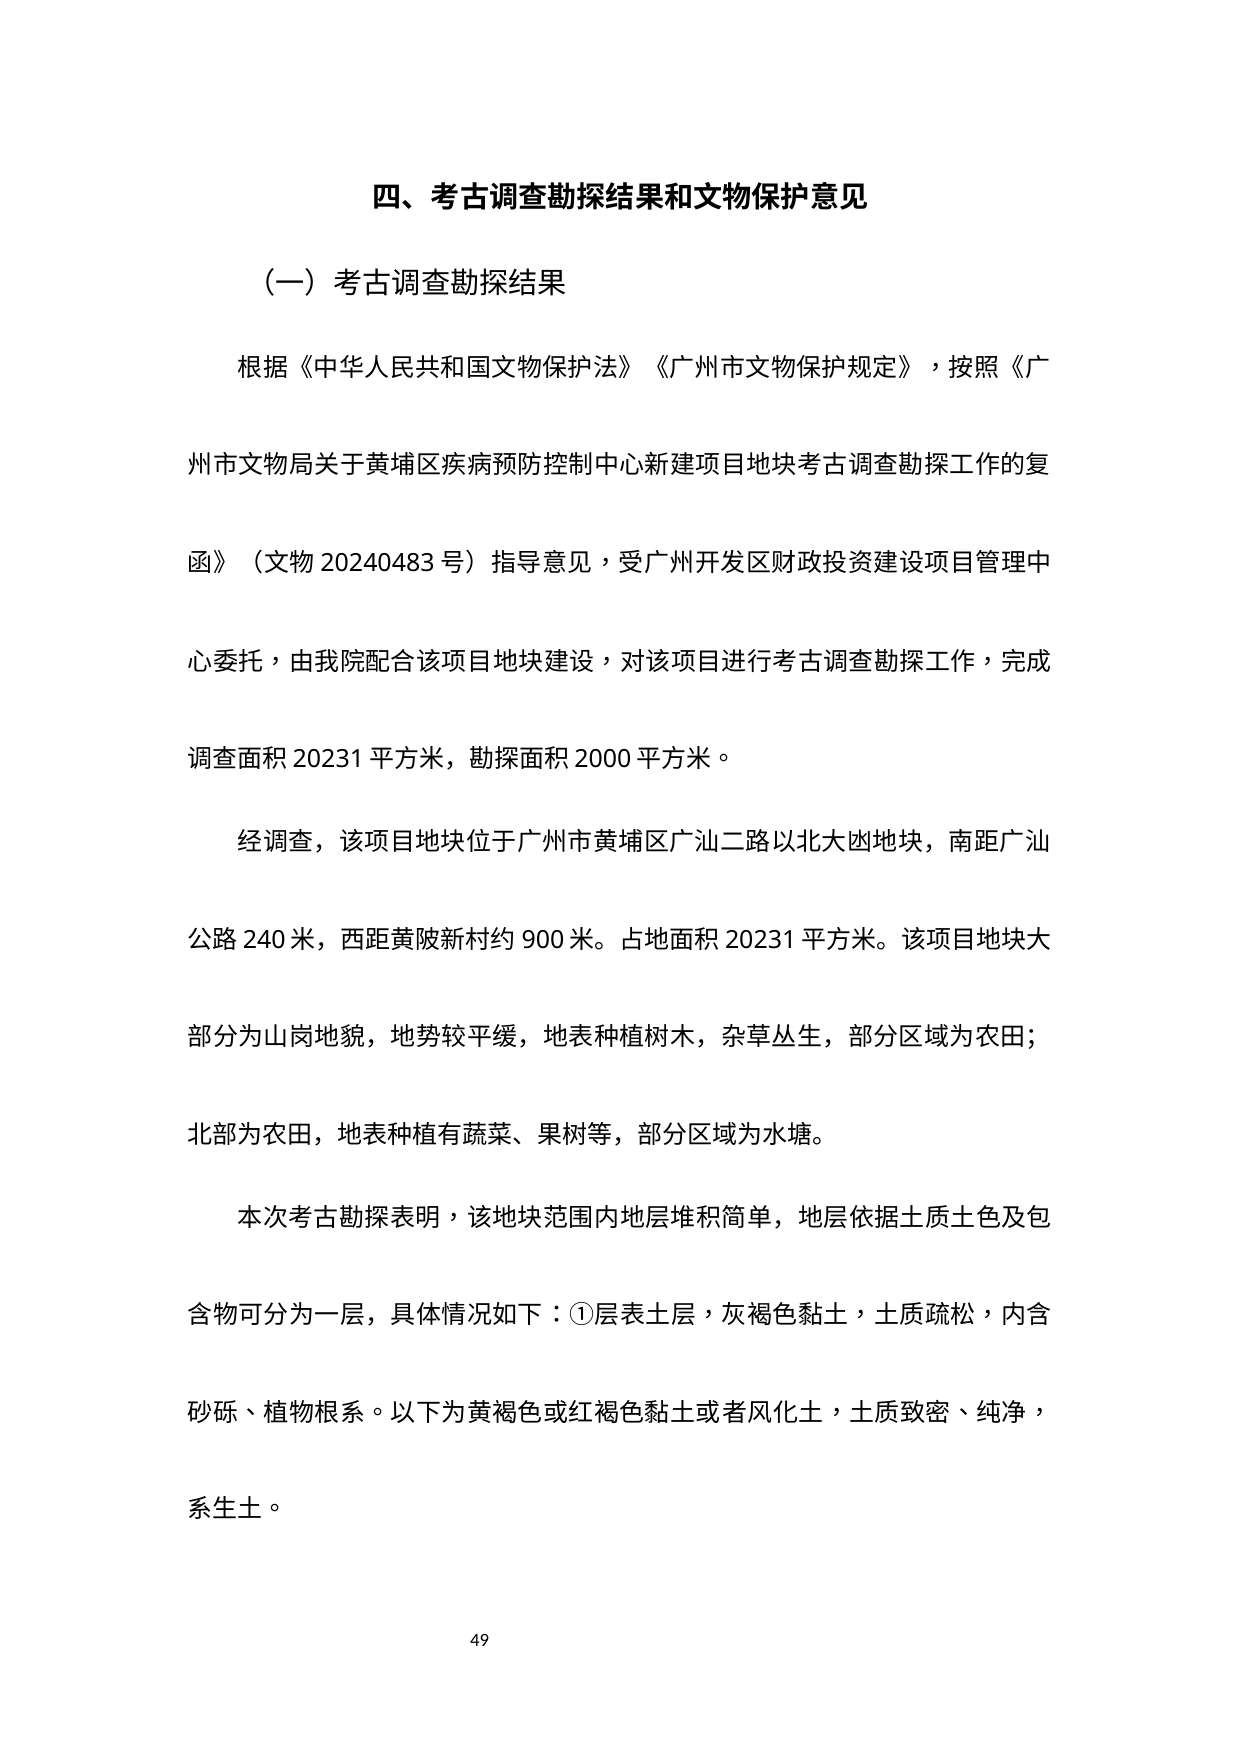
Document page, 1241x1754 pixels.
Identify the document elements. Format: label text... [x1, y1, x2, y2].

text 经调查，该项目地块位于广州市黄埔区广汕二路以北大凼地块，南距广汕公路240米，西距黄陂新村约900米。占地面积20231平方米。该项目地块大部分为山岗地貌，地势较平缓，地表种植树木，杂草丛生，部分区域为农田；北部为农田，地表种植有蔬菜、果树等，部分区域为水塘。 [187, 807, 1053, 1165]
subtitle （一）考古调查勘探结果 [187, 248, 1053, 313]
text 根据《中华人民共和国文物保护法》《广州市文物保护规定》，按照《广州市文物局关于黄埔区疾病预防控制中心新建项目地块考古调查勘探工作的复函》（文物20240483号）指导意见，受广州开发区财政投资建设项目管理中心委托，由我院配合该项目地块建设，对该项目进行考古调查勘探工作，完成调查面积20231平方米，勘探面积2000平方米。 [187, 334, 1053, 789]
text 本次考古勘探表明，该地块范围内地层堆积简单，地层依据土质土色及包含物可分为一层，具体情况如下：①层表土层，灰褐色黏土，土质疏松，内含砂砾、植物根系。以下为黄褐色或红褐色黏土或者风化土，土质致密、纯净，系生土。 [187, 1183, 1053, 1541]
text 四、考古调查勘探结果和文物保护意见 [187, 162, 1053, 227]
